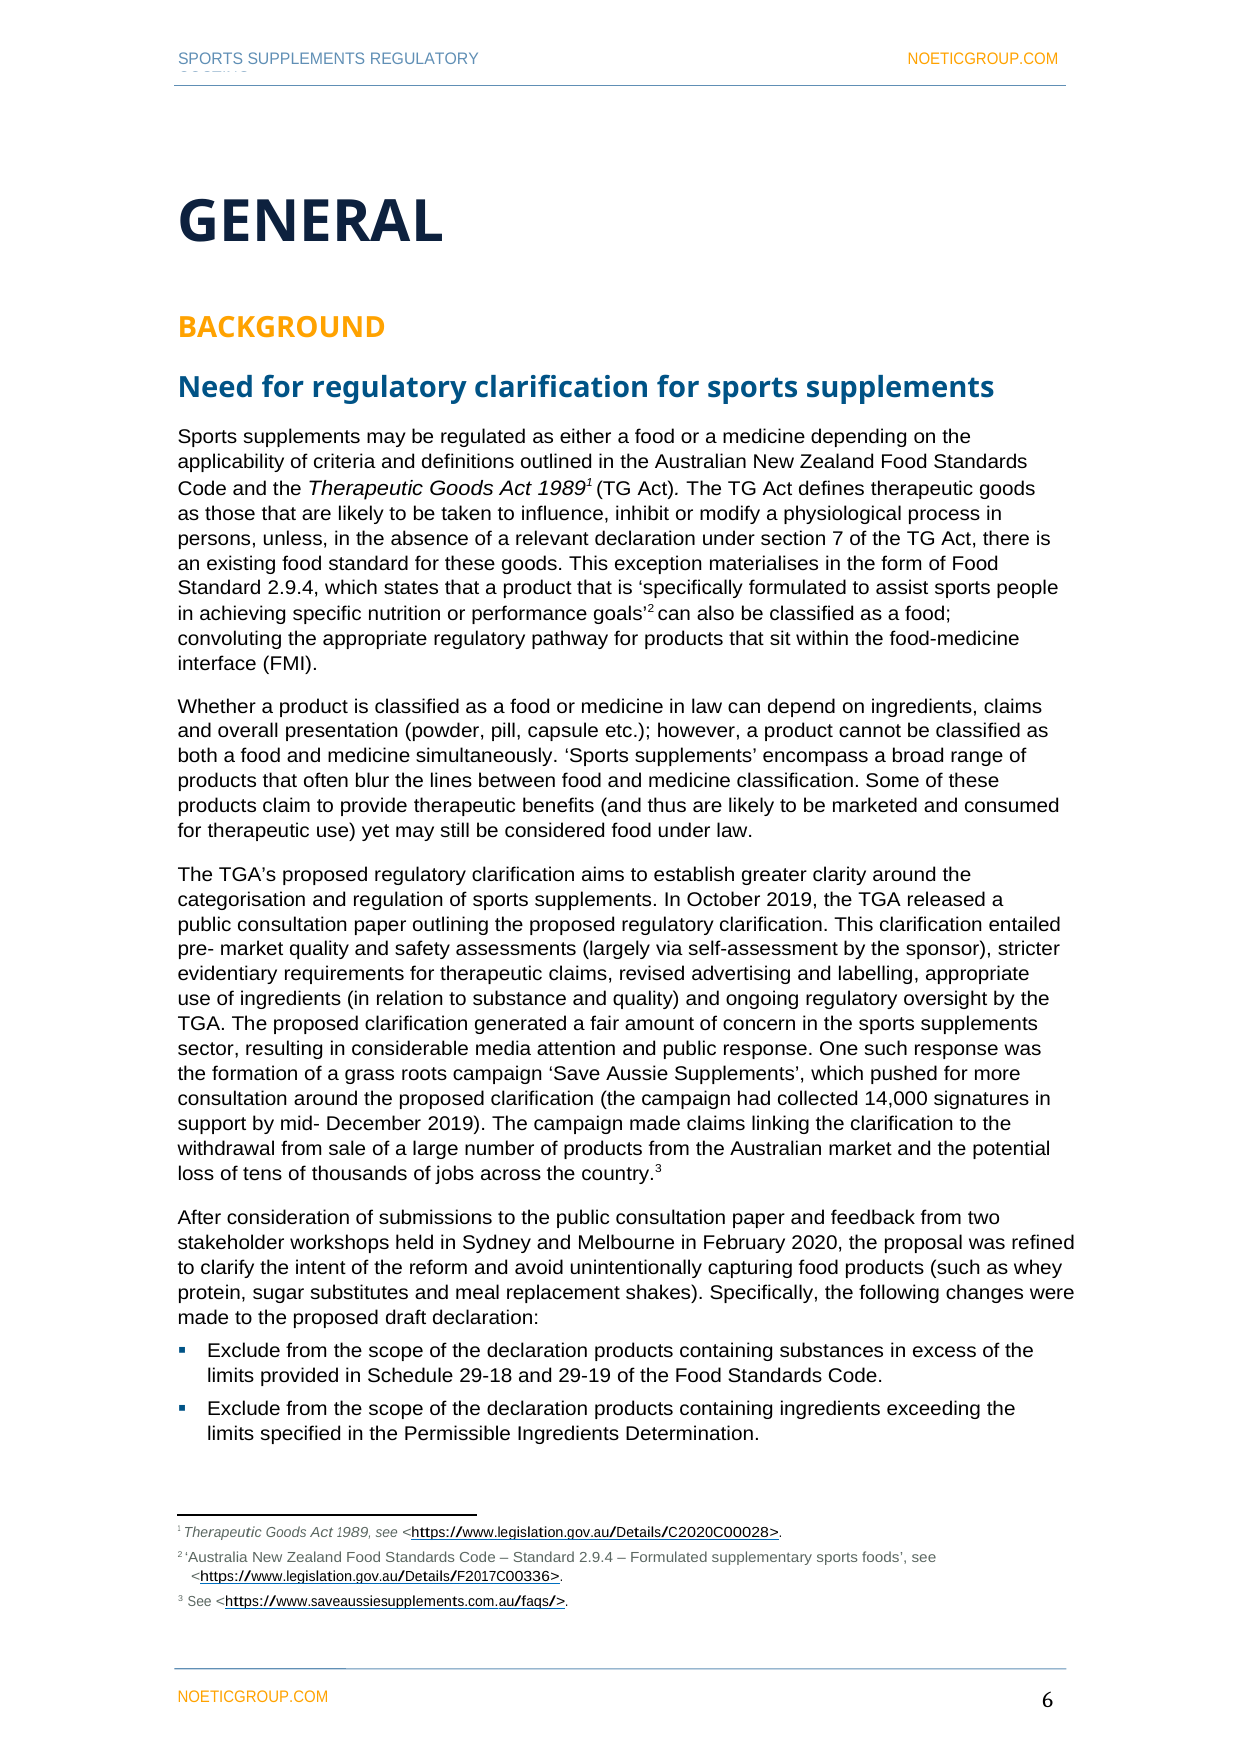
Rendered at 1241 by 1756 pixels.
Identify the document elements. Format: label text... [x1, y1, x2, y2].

text 2 ‘Australia New Zealand Food Standards Code – Standard 2.9.4 – Formulated supplementary sports foods’, see [177, 1549, 1155, 1566]
list Exclude from the scope of the declaration products containing ingredients exceeding the limits specified in the Permissible Ingredients Determination. [177, 1397, 1043, 1445]
text The TGA’s proposed regulatory clarification aims to establish greater clarity around the categorisation and regulation of sports supplements. In October 2019, the TGA released a public consultation paper outlining the proposed regulatory clarification. This clarification entailed pre- market quality and safety assessments (largely via self-assessment by the sponsor), stricter evidentiary requirements for therapeutic claims, revised advertising and labelling, appropriate use of ingredients (in relation to substance and quality) and ongoing regulatory oversight by the TGA. The proposed clarification generated a fair amount of concern in the sports supplements sector, resulting in considerable media attention and public response. One such response was the formation of a grass roots campaign ‘Save Aussie Supplements’, which pushed for more consultation around the proposed clarification (the campaign had collected 14,000 signatures in support by mid- December 2019). The campaign made claims linking the clarification to the withdrawal from sale of a large number of products from the Australian market and the potential loss of tens of thousands of jobs across the country.3 [177, 863, 1062, 1185]
text 3 See <https://www.saveaussiesupplements.com.au/faqs/>. [177, 1593, 569, 1610]
list Exclude from the scope of the declaration products containing substances in excess of the limits provided in Schedule 29-18 and 29-19 of the Food Standards Code. [177, 1339, 1056, 1387]
subtitle BACKGROUND [177, 306, 1155, 346]
text After consideration of submissions to the public consultation paper and feedback from two stakeholder workshops held in Sydney and Melbourne in February 2020, the proposal was refined to clarify the intent of the reform and avoid unintentionally capturing food products (such as whey protein, sugar substitutes and meal replacement shakes). Specifically, the following changes were made to the proposed draft declaration: [177, 1206, 1083, 1328]
text Need for regulatory clarification for sports supplements [177, 366, 1155, 406]
text Sports supplements may be regulated as either a food or a medicine depending on the applicability of criteria and definitions outlined in the Australian New Zealand Food Standards Code and the Therapeutic Goods Act 19891 (TG Act). The TG Act defines therapeutic goods as those that are likely to be taken to influence, inhibit or modify a physiological process in persons, unless, in the absence of a relevant declaration under section 7 of the TG Act, there is an existing food standard for these goods. This exception materialises in the form of Food Standard 2.9.4, which states that a product that is ‘specifically formulated to assist sports people in achieving specific nutrition or performance goals’2 can also be classified as a food; convoluting the appropriate regulatory pathway for products that sit within the food-medicine interface (FMI). [177, 425, 1059, 674]
subtitle GENERAL [177, 179, 1155, 259]
text <https://www.legislation.gov.au/Details/F2017C00336>. [177, 1568, 577, 1585]
text 1 Therapeutic Goods Act 1989, see <https://www.legislation.gov.au/Details/C2020C00028>. [177, 1524, 1155, 1541]
text Whether a product is classified as a food or medicine in law can depend on ingredients, claims and overall presentation (powder, pill, capsule etc.); however, a product cannot be classified as both a food and medicine simultaneously. ‘Sports supplements’ encompass a broad range of products that often blur the lines between food and medicine classification. Some of these products claim to provide therapeutic benefits (and thus are likely to be marketed and consumed for therapeutic use) yet may still be considered food under law. [177, 694, 1073, 842]
